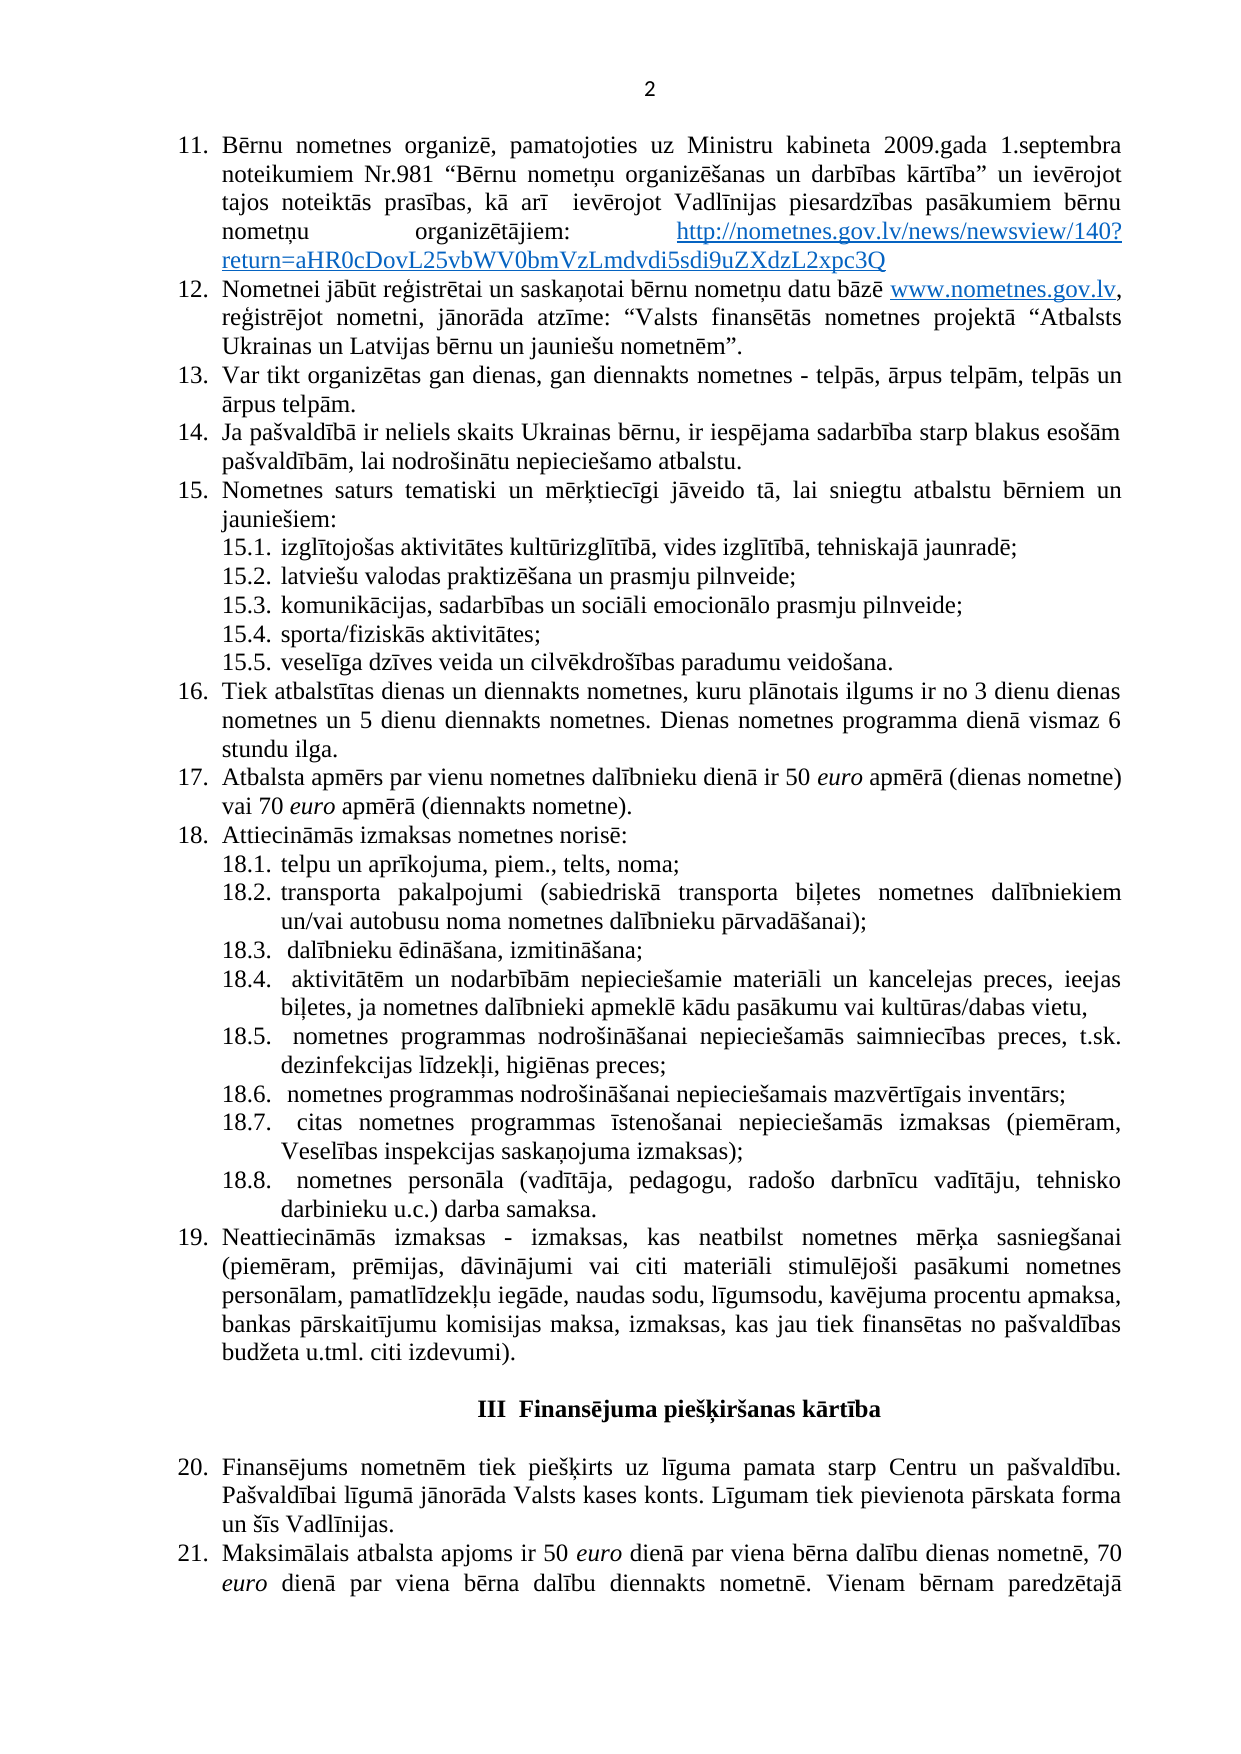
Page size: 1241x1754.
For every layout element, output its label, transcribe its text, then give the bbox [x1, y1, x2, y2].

list citas nometnes programmas īstenošanai nepieciešamās izmaksas (piemēram, Veselības inspekcijas saskaņojuma izmaksas); [222, 1107, 1122, 1165]
text III Finansējuma piešķiršanas kārtība [236, 1394, 1122, 1423]
list latviešu valodas praktizēšana un prasmju pilnveide; [222, 561, 1122, 590]
list Ja pašvaldībā ir neliels skaits Ukrainas bērnu, ir iespējama sadarbība starp blakus esošām pašvaldībām, lai nodrošinātu nepieciešamo atbalstu. [177, 417, 1122, 475]
list telpu un aprīkojuma, piem., telts, noma; [222, 849, 1122, 877]
list Nometnei jābūt reģistrētai un saskaņotai bērnu nometņu datu bāzē www.nometnes.gov.lv, reģistrējot nometni, jānorāda atzīme: “Valsts finansētās nometnes projektā “Atbalsts Ukrainas un Latvijas bērnu un jauniešu nometnēm”. [177, 274, 1122, 360]
list aktivitātēm un nodarbībām nepieciešamie materiāli un kancelejas preces, ieejas biļetes, ja nometnes dalībnieki apmeklē kādu pasākumu vai kultūras/dabas vietu, [222, 964, 1122, 1021]
list veselīga dzīves veida un cilvēkdrošības paradumu veidošana. [222, 647, 1122, 676]
list Nometnes saturs tematiski un mērķtiecīgi jāveido tā, lai sniegtu atbalstu bērniem un jauniešiem: [177, 475, 1122, 532]
list komunikācijas, sadarbības un sociāli emocionālo prasmju pilnveide; [222, 590, 1122, 619]
list transporta pakalpojumi (sabiedriskā transporta biļetes nometnes dalībniekiem un/vai autobusu noma nometnes dalībnieku pārvadāšanai); [222, 877, 1122, 935]
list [177, 1538, 1122, 1597]
list Atbalsta apmērs par vienu nometnes dalībnieku dienā ir 50 euro apmērā (dienas nometne) vai 70 euro apmērā (diennakts nometne). [177, 762, 1122, 820]
list Attiecināmās izmaksas nometnes norisē: [177, 820, 1122, 849]
list sporta/fiziskās aktivitātes; [222, 619, 1122, 647]
list nometnes programmas nodrošināšanai nepieciešamās saimniecības preces, t.sk. dezinfekcijas līdzekļi, higiēnas preces; [222, 1021, 1122, 1079]
list Var tikt organizētas gan dienas, gan diennakts nometnes - telpās, ārpus telpām, telpās un ārpus telpām. [177, 360, 1122, 417]
list nometnes programmas nodrošināšanai nepieciešamais mazvērtīgais inventārs; [222, 1079, 1122, 1107]
list Tiek atbalstītas dienas un diennakts nometnes, kuru plānotais ilgums ir no 3 dienu dienas nometnes un 5 dienu diennakts nometnes. Dienas nometnes programma dienā vismaz 6 stundu ilga. [177, 676, 1122, 762]
list Bērnu nometnes organizē, pamatojoties uz Ministru kabineta 2009.gada 1.septembra noteikumiem Nr.981 “Bērnu nometņu organizēšanas un darbības kārtība” un ievērojot tajos noteiktās prasības, kā arī ievērojot Vadlīnijas piesardzības pasākumiem bērnu nometņu organizētājiem: http://nometnes.gov.lv/news/newsview/140?return=aHR0cDovL25vbWV0bmVzLmdvdi5sdi9uZXdzL2xpc3Q [177, 130, 1122, 274]
list izglītojošas aktivitātes kultūrizglītībā, vides izglītībā, tehniskajā jaunradē; [222, 532, 1122, 561]
list Neattiecināmās izmaksas - izmaksas, kas neatbilst nometnes mērķa sasniegšanai (piemēram, prēmijas, dāvinājumi vai citi materiāli stimulējoši pasākumi nometnes personālam, pamatlīdzekļu iegāde, naudas sodu, līgumsodu, kavējuma procentu apmaksa, bankas pārskaitījumu komisijas maksa, izmaksas, kas jau tiek finansētas no pašvaldības budžeta u.tml. citi izdevumi). [177, 1222, 1122, 1366]
list Finansējums nometnēm tiek piešķirts uz līguma pamata starp Centru un pašvaldību. Pašvaldībai līgumā jānorāda Valsts kases konts. Līgumam tiek pievienota pārskata forma un šīs Vadlīnijas. [177, 1452, 1122, 1538]
list dalībnieku ēdināšana, izmitināšana; [222, 935, 1122, 964]
list nometnes personāla (vadītāja, pedagogu, radošo darbnīcu vadītāju, tehnisko darbinieku u.c.) darba samaksa. [222, 1165, 1122, 1222]
